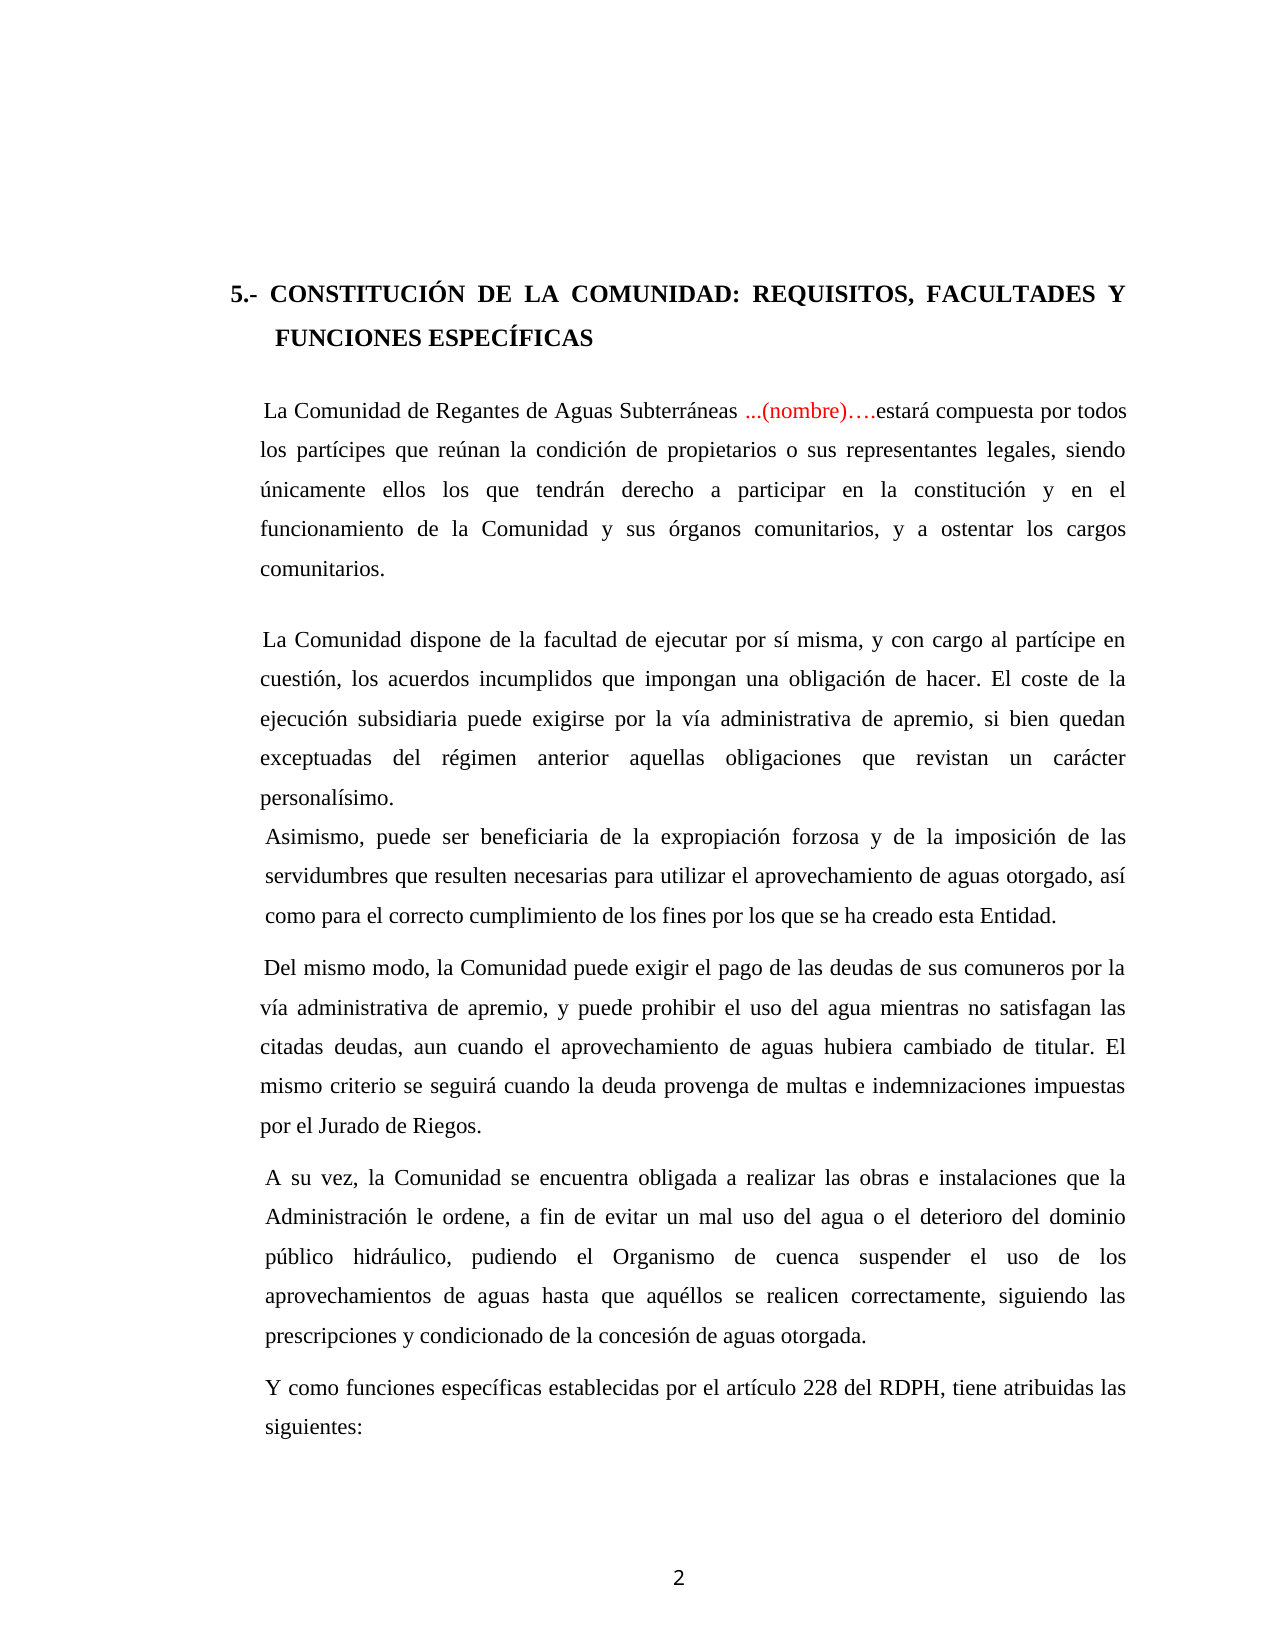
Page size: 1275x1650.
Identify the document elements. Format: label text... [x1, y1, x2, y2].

text Y como funciones específicas establecidas por el artículo 228 del RDPH, tiene atribuidas las siguientes: [265, 1374, 1127, 1440]
text A su vez, la Comunidad se encuentra obligada a realizar las obras e instalaciones que la Administración le ordene, a fin de evitar un mal uso del agua o el deterioro del dominio público hidráulico, pudiendo el Organismo de cuenca suspender el uso de los aprovechamientos de aguas hasta que aquéllos se realicen correctamente, siguiendo las prescripciones y condicionado de la concesión de aguas otorgada. [265, 1164, 1127, 1348]
text La Comunidad de Regantes de Aguas Subterráneas ...(nombre)….estará compuesta por todos los partícipes que reúnan la condición de propietarios o sus representantes legales, siendo únicamente ellos los que tendrán derecho a participar en la constitución y en el funcionamiento de la Comunidad y sus órganos comunitarios, y a ostentar los cargos comunitarios. [230, 397, 1127, 581]
text Asimismo, puede ser beneficiaria de la expropiación forzosa y de la imposición de las servidumbres que resulten necesarias para utilizar el aprovechamiento de aguas otorgado, así como para el correcto cumplimiento de los fines por los que se ha creado esta Entidad. [265, 823, 1127, 928]
text Del mismo modo, la Comunidad puede exigir el pago de las deudas de sus comuneros por la vía administrativa de apremio, y puede prohibir el uso del agua mientras no satisfagan las citadas deudas, aun cuando el aprovechamiento de aguas hubiera cambiado de titular. El mismo criterio se seguirá cuando la deuda provenga de multas e indemnizaciones impuestas por el Jurado de Riegos. [230, 954, 1127, 1138]
text 5.- CONSTITUCIÓN DE LA COMUNIDAD: REQUISITOS, FACULTADES Y FUNCIONES ESPECÍFICAS [230, 279, 1127, 351]
text La Comunidad dispone de la facultad de ejecutar por sí misma, y con cargo al partícipe en cuestión, los acuerdos incumplidos que impongan una obligación de hacer. El coste de la ejecución subsidiaria puede exigirse por la vía administrativa de apremio, si bien quedan exceptuadas del régimen anterior aquellas obligaciones que revistan un carácter personalísimo. [230, 626, 1127, 810]
